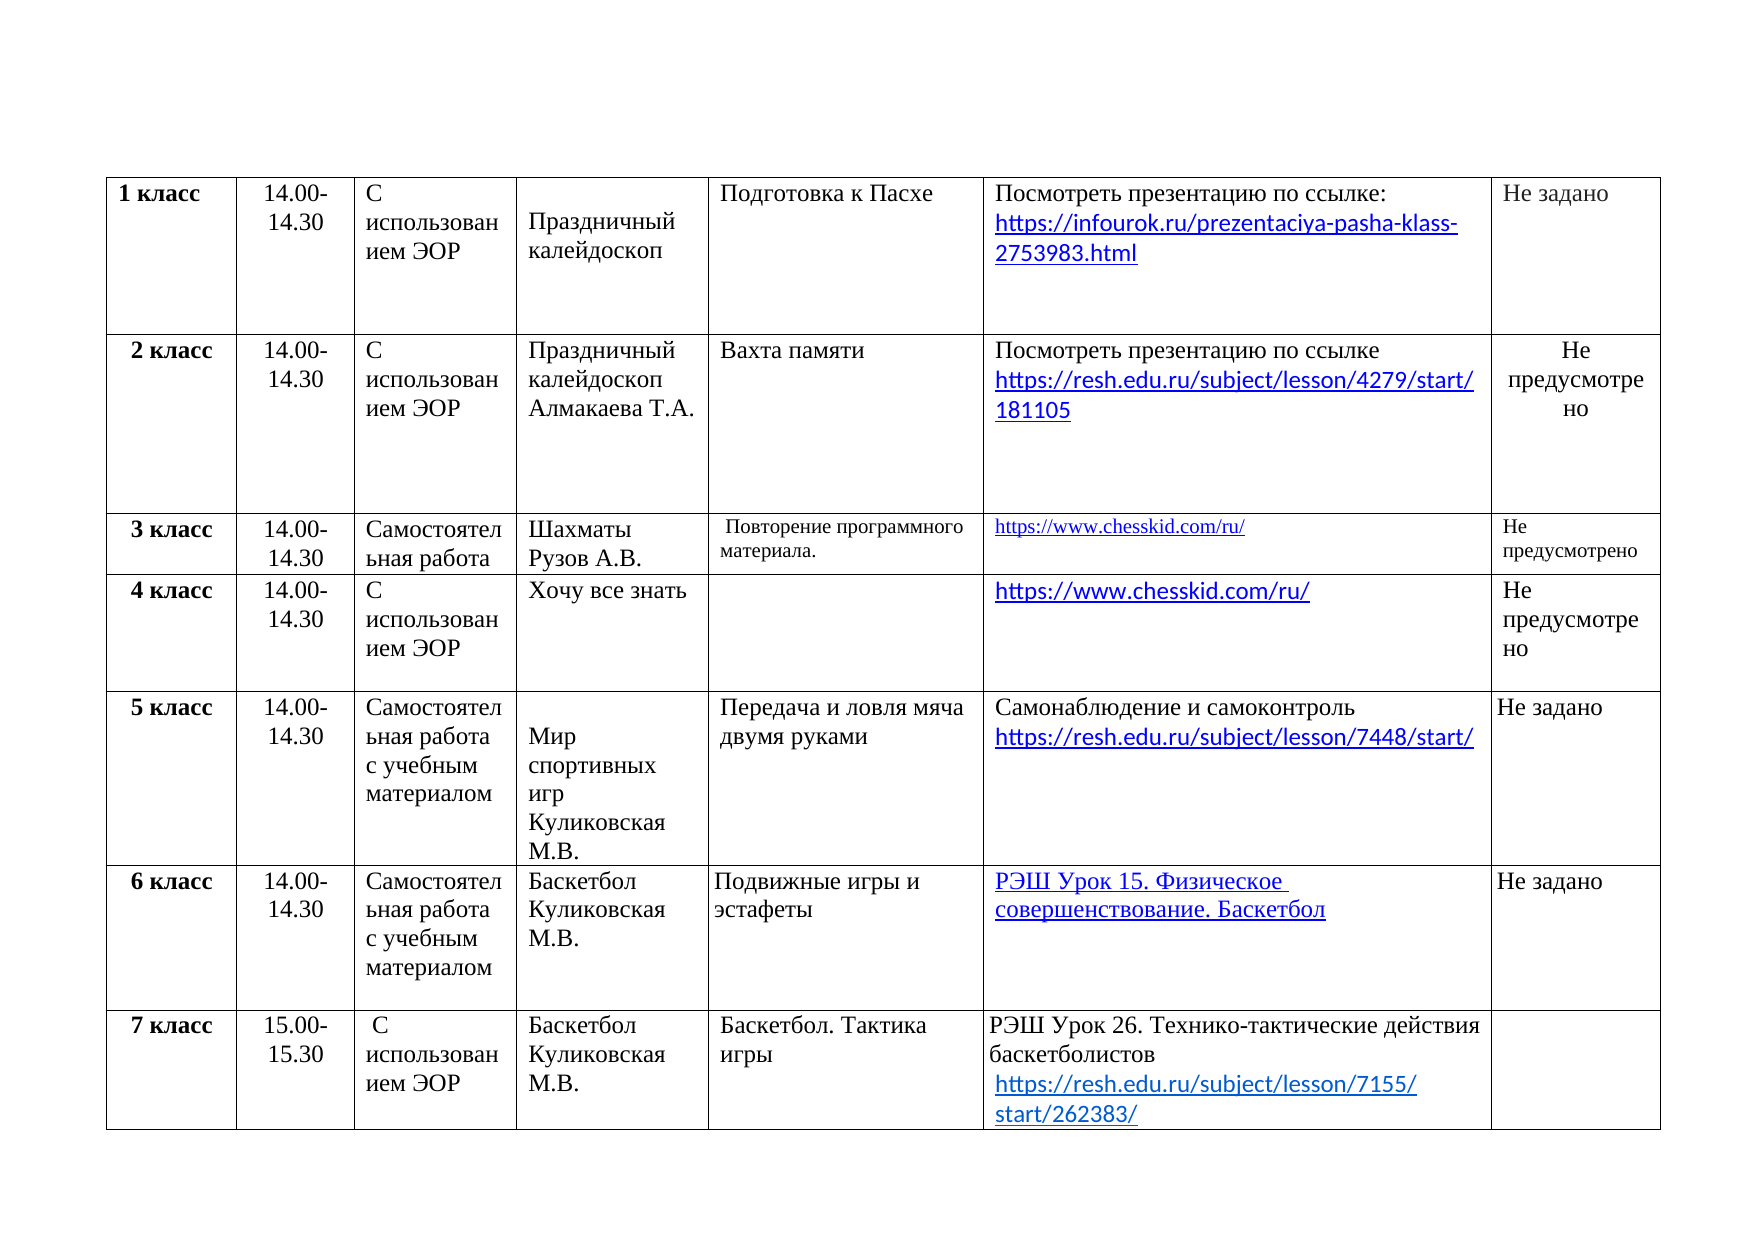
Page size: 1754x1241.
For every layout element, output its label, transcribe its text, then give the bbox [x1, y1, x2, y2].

table_cell Баскетбол. Тактика игры [709, 1011, 983, 1129]
table_cell 4 класс [107, 575, 236, 691]
table_cell Посмотреть презентацию по ссылке: https://infourok.ru/prezentaciya-pasha-klass-2753983.html [984, 178, 1491, 334]
table_cell Не предусмотрено [1492, 575, 1660, 691]
table_cell Посмотреть презентацию по ссылке https://resh.edu.ru/subject/lesson/4279/start/181105 [984, 335, 1491, 513]
table_cell Не предусмотрено [1492, 335, 1660, 513]
table_cell Не задано [1492, 692, 1660, 865]
table_cell Праздничный калейдоскоп Алмакаева Т.А. [517, 335, 708, 513]
table_cell 14.00-14.30 [237, 575, 354, 691]
table_cell 6 класс [107, 866, 236, 1009]
table_cell С использованием ЭОР [355, 335, 516, 513]
table_cell С использованием ЭОР [355, 1011, 516, 1129]
table_cell Подвижные игры и эстафеты [709, 866, 983, 1009]
table_cell Подготовка к Пасхе [709, 178, 983, 334]
table_cell Самостоятельная работа с учебным материалом [355, 692, 516, 865]
table_cell 3 класс [107, 514, 236, 574]
table_cell 7 класс [107, 1011, 236, 1129]
table_cell Не предусмотрено [1492, 514, 1660, 574]
table_cell 14.00-14.30 [237, 178, 354, 334]
table_cell РЭШ Урок 26. Технико-тактические действия баскетболистов https://resh.edu.ru/subject/lesson/7155/start/262383/ [984, 1011, 1491, 1129]
table_cell https://www.chesskid.com/ru/ [984, 575, 1491, 691]
table_cell 14.00-14.30 [237, 866, 354, 1009]
table_cell [1492, 1011, 1660, 1129]
table_cell С использованием ЭОР [355, 178, 516, 334]
table_cell Баскетбол Куликовская М.В. [517, 866, 708, 1009]
table_cell Хочу все знать [517, 575, 708, 691]
table_cell С использованием ЭОР [355, 575, 516, 691]
table_cell Передача и ловля мяча двумя руками [709, 692, 983, 865]
table_cell 1 класс [107, 178, 236, 334]
table_cell Не задано [1492, 866, 1660, 1009]
table_cell РЭШ Урок 15. Физическое совершенствование. Баскетбол [984, 866, 1491, 1009]
table_cell 15.00-15.30 [237, 1011, 354, 1129]
table_cell Вахта памяти [709, 335, 983, 513]
table_cell Самостоятельная работа [355, 514, 516, 574]
table_cell Шахматы Рузов А.В. [517, 514, 708, 574]
table_cell 14.00-14.30 [237, 335, 354, 513]
table_cell Повторение программного материала. [709, 514, 983, 574]
table_cell Не задано [1492, 178, 1660, 334]
table_cell 2 класс [107, 335, 236, 513]
table_cell 14.00-14.30 [237, 514, 354, 574]
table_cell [517, 1011, 708, 1129]
table_cell 5 класс [107, 692, 236, 865]
table_cell Самонаблюдение и самоконтроль https://resh.edu.ru/subject/lesson/7448/start/ [984, 692, 1491, 865]
table_cell Праздничный калейдоскоп [517, 178, 708, 334]
table_cell 14.00-14.30 [237, 692, 354, 865]
table_cell https://www.chesskid.com/ru/ [984, 514, 1491, 574]
table_cell [709, 575, 983, 691]
table_cell Мир спортивных игр Куликовская М.В. [517, 692, 708, 865]
